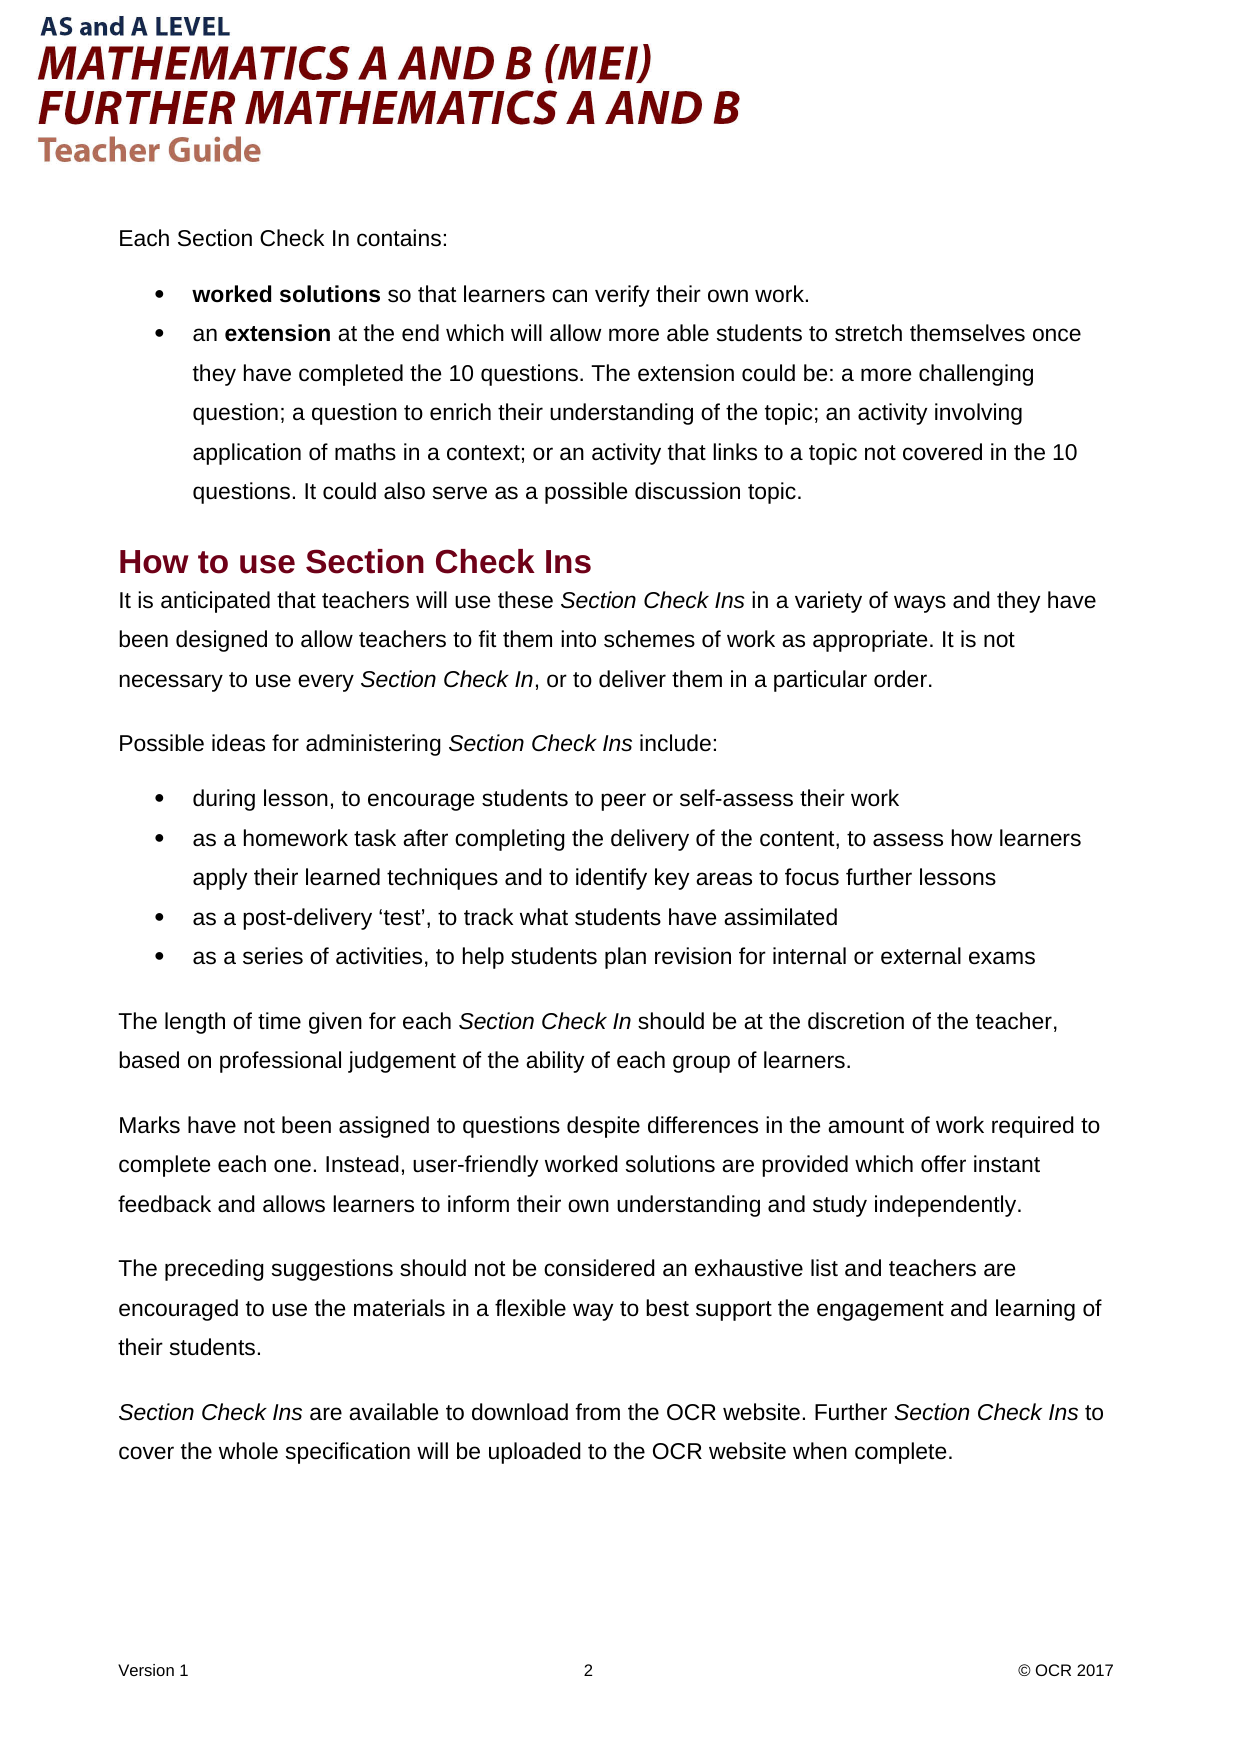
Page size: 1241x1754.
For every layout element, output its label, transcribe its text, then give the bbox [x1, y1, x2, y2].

text during lesson, to encourage students to peer or self-assess their work [155, 785, 1122, 812]
subtitle How to use Section Check Ins [118, 542, 1122, 581]
text Marks have not been assigned to questions despite differences in the amount of work required to complete each one. Instead, user-friendly worked solutions are provided which offer instant feedback and allows learners to inform their own understanding and study independently. [118, 1112, 1122, 1217]
picture [0, 0, 1238, 175]
text Possible ideas for administering Section Check Ins include: [118, 730, 1122, 756]
text as a series of activities, to help students plan revision for internal or external exams [155, 943, 1122, 969]
text The length of time given for each Section Check In should be at the discretion of the teacher, based on professional judgement of the ability of each group of learners. [118, 1008, 1122, 1073]
text as a post-delivery ‘test’, to track what students have assimilated [155, 904, 1122, 930]
text worked solutions so that learners can verify their own work. [155, 281, 1122, 307]
text an extension at the end which will allow more able students to stretch themselves once they have completed the 10 questions. The extension could be: a more challenging question; a question to enrich their understanding of the topic; an activity involving application of maths in a context; or an activity that links to a topic not covered in the 10 questions. It could also serve as a possible discussion topic. [155, 320, 1122, 504]
text It is anticipated that teachers will use these Section Check Ins in a variety of ways and they have been designed to allow teachers to fit them into schemes of work as appropriate. It is not necessary to use every Section Check In, or to deliver them in a particular order. [118, 587, 1122, 692]
text Section Check Ins are available to download from the OCR website. Further Section Check Ins to cover the whole specification will be uploaded to the OCR website when complete. [118, 1398, 1122, 1464]
text as a homework task after completing the delivery of the content, to assess how learners apply their learned techniques and to identify key areas to focus further lessons [155, 825, 1122, 891]
text Each Section Check In contains: [118, 225, 1122, 252]
text The preceding suggestions should not be considered an exhaustive list and teachers are encouraged to use the materials in a flexible way to best support the engagement and learning of their students. [118, 1255, 1122, 1360]
